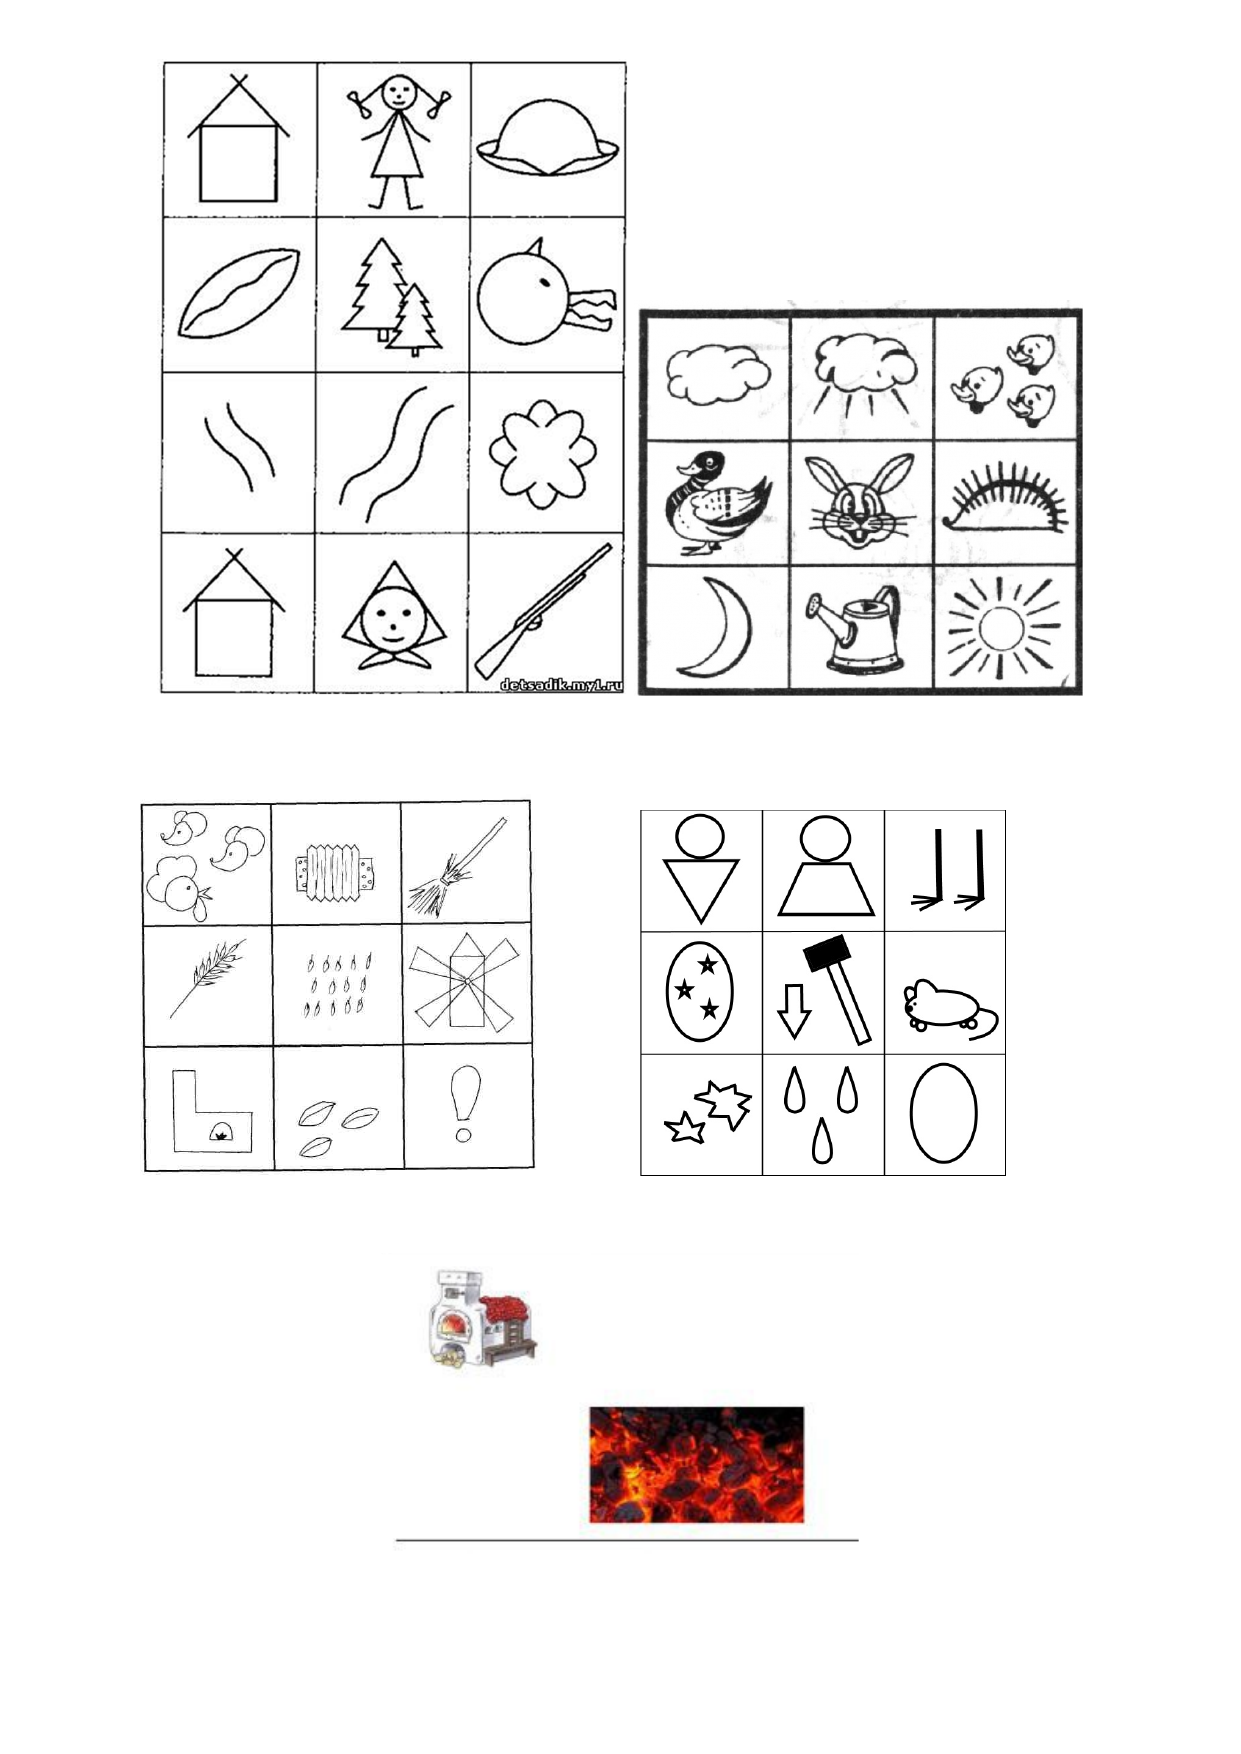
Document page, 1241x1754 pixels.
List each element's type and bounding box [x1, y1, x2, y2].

picture [633, 300, 1083, 696]
picture [118, 783, 563, 1176]
picture [640, 810, 1006, 1176]
picture [381, 1253, 859, 1554]
picture [157, 59, 629, 696]
